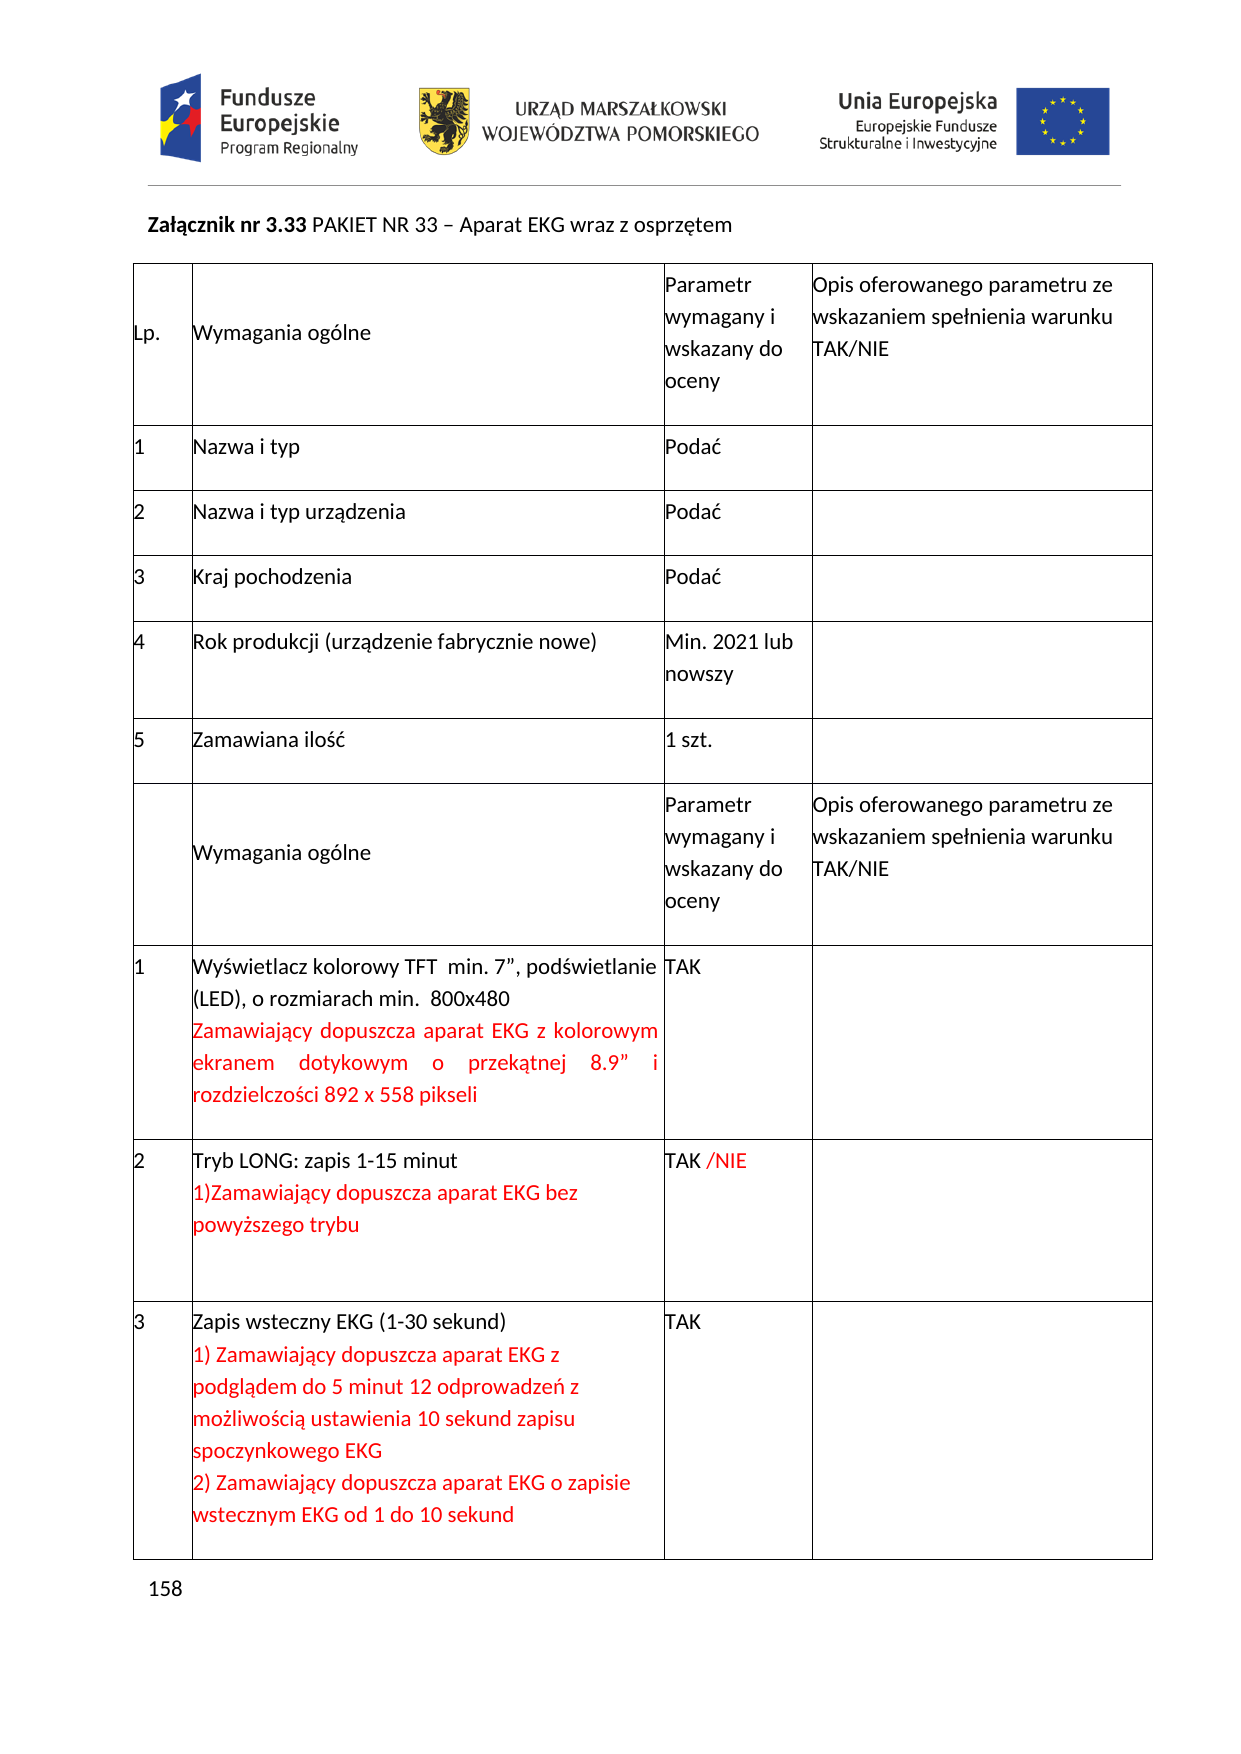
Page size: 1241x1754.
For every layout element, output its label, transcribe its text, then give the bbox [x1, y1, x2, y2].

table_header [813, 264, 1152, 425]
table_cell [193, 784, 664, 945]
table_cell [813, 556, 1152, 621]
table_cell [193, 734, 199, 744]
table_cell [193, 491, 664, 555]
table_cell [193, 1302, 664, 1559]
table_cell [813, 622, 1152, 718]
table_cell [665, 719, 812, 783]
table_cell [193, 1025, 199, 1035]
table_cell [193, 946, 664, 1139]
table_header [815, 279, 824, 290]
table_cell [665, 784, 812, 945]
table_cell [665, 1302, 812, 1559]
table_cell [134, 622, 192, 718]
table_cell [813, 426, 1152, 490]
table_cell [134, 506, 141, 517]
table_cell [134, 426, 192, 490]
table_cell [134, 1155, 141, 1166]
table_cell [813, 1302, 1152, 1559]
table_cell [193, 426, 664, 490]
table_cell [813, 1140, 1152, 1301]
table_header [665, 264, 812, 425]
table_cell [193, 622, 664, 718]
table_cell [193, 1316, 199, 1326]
text Załącznik nr 3.33 PAKIET NR 33 – Aparat EKG wraz z osprzętem [148, 210, 1122, 238]
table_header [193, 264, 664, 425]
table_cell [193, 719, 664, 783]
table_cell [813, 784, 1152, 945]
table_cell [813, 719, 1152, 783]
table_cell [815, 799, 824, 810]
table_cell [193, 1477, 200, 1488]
picture [147, 73, 1122, 186]
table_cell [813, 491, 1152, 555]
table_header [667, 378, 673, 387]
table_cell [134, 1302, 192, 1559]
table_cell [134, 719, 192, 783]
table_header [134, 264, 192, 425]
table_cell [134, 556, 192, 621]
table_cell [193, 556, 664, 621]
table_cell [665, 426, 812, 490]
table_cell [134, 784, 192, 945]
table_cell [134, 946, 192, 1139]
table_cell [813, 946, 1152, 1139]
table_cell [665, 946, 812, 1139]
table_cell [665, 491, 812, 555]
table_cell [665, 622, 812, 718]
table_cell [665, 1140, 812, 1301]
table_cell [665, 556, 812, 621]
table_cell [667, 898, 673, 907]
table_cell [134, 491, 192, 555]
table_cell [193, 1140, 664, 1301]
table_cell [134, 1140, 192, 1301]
